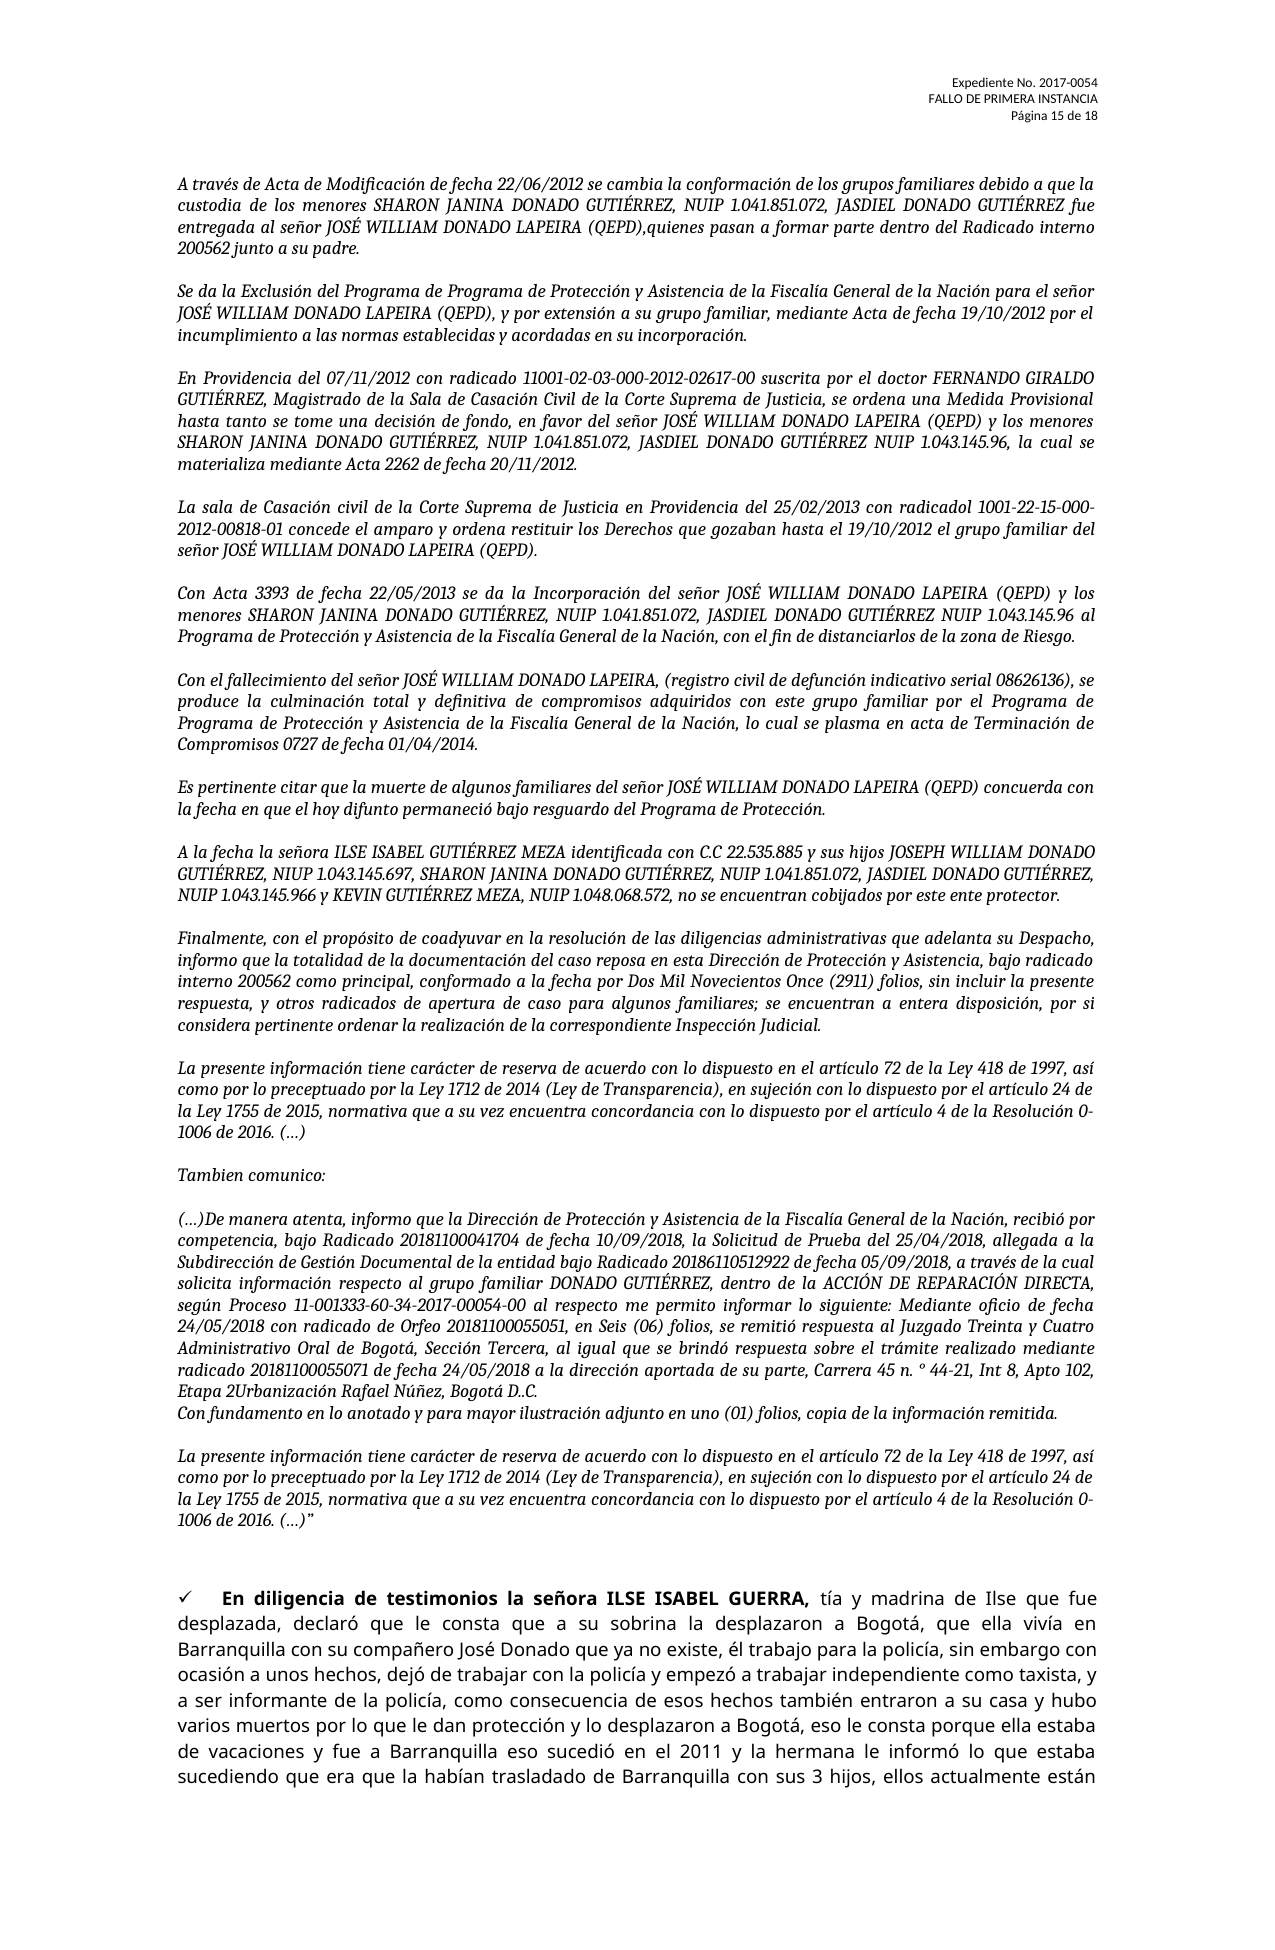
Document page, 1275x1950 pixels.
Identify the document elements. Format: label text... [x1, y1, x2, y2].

text Con Acta 3393 de fecha 22/05/2013 se da la Incorporación del señor JOSÉ WILLIAM DONADO LAPEIRA (QEPD) y los menores SHARON JANINA DONADO GUTIÉRREZ, NUIP 1.041.851.072, JASDIEL DONADO GUTIÉRREZ NUIP 1.043.145.96 al Programa de Protección y Asistencia de la Fiscalía General de la Nación, con el fin de distanciarlos de la zona de Riesgo. [177, 583, 1098, 647]
text (…)De manera atenta, informo que la Dirección de Protección y Asistencia de la Fiscalía General de la Nación, recibió por competencia, bajo Radicado 20181100041704 de fecha 10/09/2018, la Solicitud de Prueba del 25/04/2018, allegada a la Subdirección de Gestión Documental de la entidad bajo Radicado 20186110512922 de fecha 05/09/2018, a través de la cual solicita información respecto al grupo familiar DONADO GUTIÉRREZ, dentro de la ACCIÓN DE REPARACIÓN DIRECTA, según Proceso 11-001333-60-34-2017-00054-00 al respecto me permito informar lo siguiente: Mediante oficio de fecha 24/05/2018 con radicado de Orfeo 20181100055051, en Seis (06) folios, se remitió respuesta al Juzgado Treinta y Cuatro Administrativo Oral de Bogotá, Sección Tercera, al igual que se brindó respuesta sobre el trámite realizado mediante radicado 20181100055071 de fecha 24/05/2018 a la dirección aportada de su parte, Carrera 45 n. ° 44-21, Int 8, Apto 102, Etapa 2Urbanización Rafael Núñez, Bogotá D..C. [177, 1208, 1098, 1402]
text A través de Acta de Modificación de fecha 22/06/2012 se cambia la conformación de los grupos familiares debido a que la custodia de los menores SHARON JANINA DONADO GUTIÉRREZ, NUIP 1.041.851.072, JASDIEL DONADO GUTIÉRREZ fue entregada al señor JOSÉ WILLIAM DONADO LAPEIRA (QEPD),quienes pasan a formar parte dentro del Radicado interno 200562 junto a su padre. [177, 173, 1098, 259]
text Se da la Exclusión del Programa de Programa de Protección y Asistencia de la Fiscalía General de la Nación para el señor JOSÉ WILLIAM DONADO LAPEIRA (QEPD), y por extensión a su grupo familiar, mediante Acta de fecha 19/10/2012 por el incumplimiento a las normas establecidas y acordadas en su incorporación. [177, 281, 1098, 346]
text Con fundamento en lo anotado y para mayor ilustración adjunto en uno (01) folios, copia de la información remitida. [177, 1402, 1098, 1424]
text En Providencia del 07/11/2012 con radicado 11001-02-03-000-2012-02617-00 suscrita por el doctor FERNANDO GIRALDO GUTIÉRREZ, Magistrado de la Sala de Casación Civil de la Corte Suprema de Justicia, se ordena una Medida Provisional hasta tanto se tome una decisión de fondo, en favor del señor JOSÉ WILLIAM DONADO LAPEIRA (QEPD) y los menores SHARON JANINA DONADO GUTIÉRREZ, NUIP 1.041.851.072, JASDIEL DONADO GUTIÉRREZ NUIP 1.043.145.96, la cual se materializa mediante Acta 2262 de fecha 20/11/2012. [177, 367, 1098, 475]
text A la fecha la señora ILSE ISABEL GUTIÉRREZ MEZA identificada con C.C 22.535.885 y sus hijos JOSEPH WILLIAM DONADO GUTIÉRREZ, NIUP 1.043.145.697, SHARON JANINA DONADO GUTIÉRREZ, NUIP 1.041.851.072, JASDIEL DONADO GUTIÉRREZ, NUIP 1.043.145.966 y KEVIN GUTIÉRREZ MEZA, NUIP 1.048.068.572, no se encuentran cobijados por este ente protector. [177, 842, 1098, 906]
text Tambien comunico: [177, 1165, 1098, 1187]
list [177, 1585, 1098, 1789]
text La presente información tiene carácter de reserva de acuerdo con lo dispuesto en el artículo 72 de la Ley 418 de 1997, así como por lo preceptuado por la Ley 1712 de 2014 (Ley de Transparencia), en sujeción con lo dispuesto por el artículo 24 de la Ley 1755 de 2015, normativa que a su vez encuentra concordancia con lo dispuesto por el artículo 4 de la Resolución 0-1006 de 2016. (…)” [177, 1445, 1098, 1532]
text Es pertinente citar que la muerte de algunos familiares del señor JOSÉ WILLIAM DONADO LAPEIRA (QEPD) concuerda con la fecha en que el hoy difunto permaneció bajo resguardo del Programa de Protección. [177, 777, 1098, 820]
text Finalmente, con el propósito de coadyuvar en la resolución de las diligencias administrativas que adelanta su Despacho, informo que la totalidad de la documentación del caso reposa en esta Dirección de Protección y Asistencia, bajo radicado interno 200562 como principal, conformado a la fecha por Dos Mil Novecientos Once (2911) folios, sin incluir la presente respuesta, y otros radicados de apertura de caso para algunos familiares; se encuentran a entera disposición, por si considera pertinente ordenar la realización de la correspondiente Inspección Judicial. [177, 928, 1098, 1036]
text Con el fallecimiento del señor JOSÉ WILLIAM DONADO LAPEIRA, (registro civil de defunción indicativo serial 08626136), se produce la culminación total y definitiva de compromisos adquiridos con este grupo familiar por el Programa de Programa de Protección y Asistencia de la Fiscalía General de la Nación, lo cual se plasma en acta de Terminación de Compromisos 0727 de fecha 01/04/2014. [177, 669, 1098, 755]
text La sala de Casación civil de la Corte Suprema de Justicia en Providencia del 25/02/2013 con radicadol 1001-22-15-000-2012-00818-01 concede el amparo y ordena restituir los Derechos que gozaban hasta el 19/10/2012 el grupo familiar del señor JOSÉ WILLIAM DONADO LAPEIRA (QEPD). [177, 497, 1098, 561]
text La presente información tiene carácter de reserva de acuerdo con lo dispuesto en el artículo 72 de la Ley 418 de 1997, así como por lo preceptuado por la Ley 1712 de 2014 (Ley de Transparencia), en sujeción con lo dispuesto por el artículo 24 de la Ley 1755 de 2015, normativa que a su vez encuentra concordancia con lo dispuesto por el artículo 4 de la Resolución 0-1006 de 2016. (…) [177, 1057, 1098, 1143]
